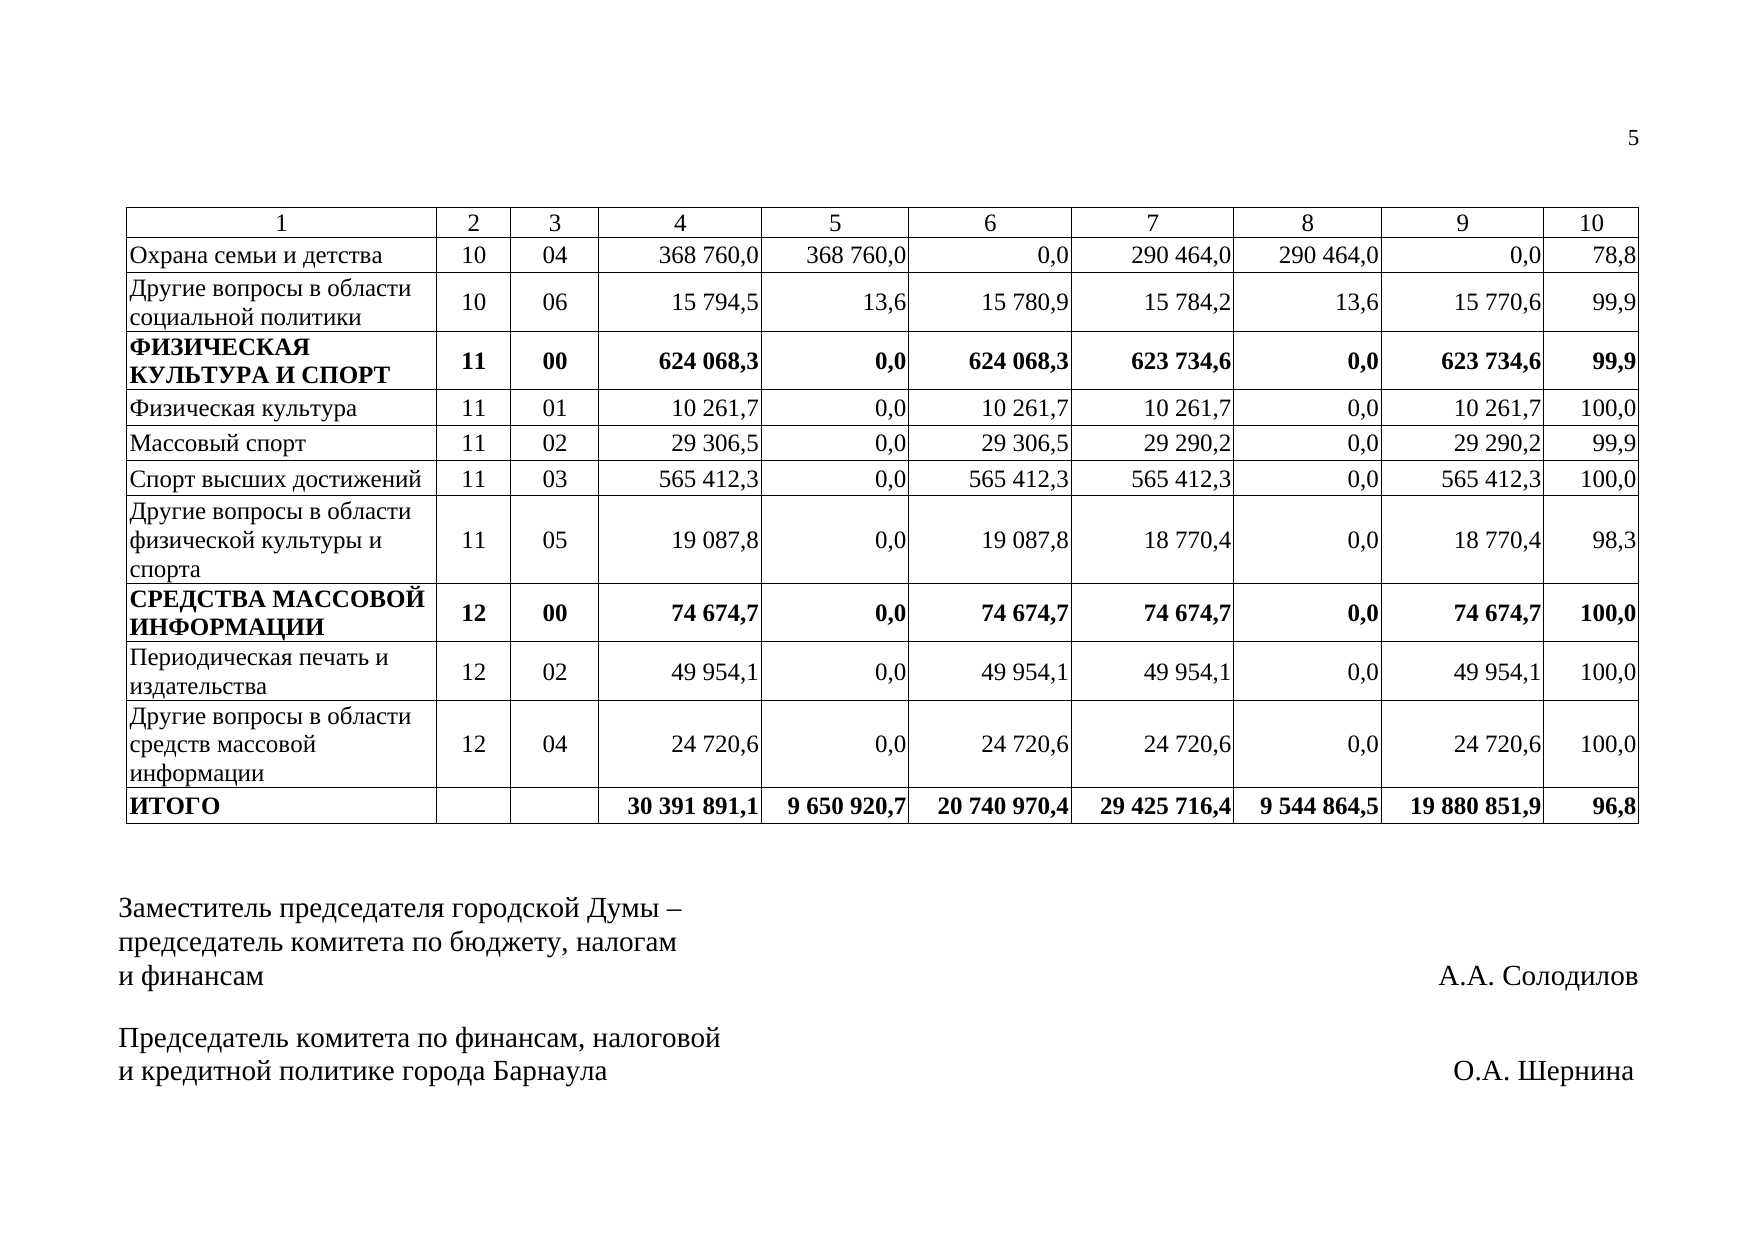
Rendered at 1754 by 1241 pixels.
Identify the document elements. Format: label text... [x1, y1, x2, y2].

table_cell 565 412,3 [909, 461, 1071, 495]
table_cell 30 391 891,1 [599, 788, 761, 822]
table_cell 10 [437, 238, 510, 272]
text председатель комитета по бюджету, налогам [118, 924, 1639, 958]
table_cell 13,6 [1234, 273, 1381, 331]
table_cell 99,9 [1544, 273, 1638, 331]
table_cell 02 [511, 642, 598, 700]
table_cell 9 544 864,5 [1234, 788, 1381, 822]
table_cell 11 [437, 390, 510, 424]
table_cell 100,0 [1544, 390, 1638, 424]
table_cell 00 [511, 332, 598, 389]
table_cell 74 674,7 [1382, 584, 1543, 641]
table_cell Массовый спорт [127, 426, 436, 460]
table_cell 00 [511, 584, 598, 641]
table_cell 100,0 [1544, 461, 1638, 495]
table_cell 24 720,6 [1382, 701, 1543, 787]
table_cell 18 770,4 [1382, 496, 1543, 583]
text и кредитной политике города Барнаула О.А. Шернина [118, 1053, 1639, 1087]
table_cell 29 290,2 [1072, 426, 1233, 460]
table_cell 04 [511, 238, 598, 272]
table_cell 100,0 [1544, 584, 1638, 641]
table_cell 10 261,7 [1072, 390, 1233, 424]
table_cell СРЕДСТВА МАССОВОЙ ИНФОРМАЦИИ [127, 584, 436, 641]
table_cell 04 [511, 701, 598, 787]
table_cell 19 880 851,9 [1382, 788, 1543, 822]
table_cell 49 954,1 [1072, 642, 1233, 700]
table_cell 0,0 [1234, 701, 1381, 787]
table_cell 03 [511, 461, 598, 495]
table_cell 98,3 [1544, 496, 1638, 583]
table_cell 0,0 [762, 461, 908, 495]
table_cell Другие вопросы в области социальной политики [127, 273, 436, 331]
table_cell 0,0 [1234, 332, 1381, 389]
table_header 6 [909, 208, 1071, 237]
table_cell 13,6 [762, 273, 908, 331]
table_cell 19 087,8 [909, 496, 1071, 583]
table_cell 24 720,6 [599, 701, 761, 787]
table_cell 15 784,2 [1072, 273, 1233, 331]
table_cell 0,0 [1234, 461, 1381, 495]
table_cell 290 464,0 [1234, 238, 1381, 272]
table_cell 19 087,8 [599, 496, 761, 583]
table_header 1 [127, 208, 436, 237]
table_cell 15 770,6 [1382, 273, 1543, 331]
text и финансам А.А. Солодилов [118, 958, 1639, 991]
table_cell 11 [437, 426, 510, 460]
text Заместитель председателя городской Думы – [118, 891, 1639, 924]
table_cell 15 780,9 [909, 273, 1071, 331]
table_cell 18 770,4 [1072, 496, 1233, 583]
table_cell 10 [437, 273, 510, 331]
table_header 2 [437, 208, 510, 237]
table_cell 290 464,0 [1072, 238, 1233, 272]
table_cell 623 734,6 [1382, 332, 1543, 389]
table_cell 12 [437, 701, 510, 787]
table_cell 0,0 [1382, 238, 1543, 272]
table_cell 368 760,0 [599, 238, 761, 272]
table_cell 624 068,3 [909, 332, 1071, 389]
table_cell ИТОГО [127, 788, 436, 822]
table_cell 0,0 [762, 332, 908, 389]
table_cell 11 [437, 496, 510, 583]
table_cell 06 [511, 273, 598, 331]
table_cell Другие вопросы в области средств массовой информации [127, 701, 436, 787]
table_cell 0,0 [762, 390, 908, 424]
table_cell 565 412,3 [599, 461, 761, 495]
table_cell 100,0 [1544, 701, 1638, 787]
table_cell 0,0 [762, 496, 908, 583]
text Председатель комитета по финансам, налоговой [118, 1020, 1669, 1053]
table_header 7 [1072, 208, 1233, 237]
table_cell 9 650 920,7 [762, 788, 908, 822]
table_header 9 [1382, 208, 1543, 237]
table_cell 02 [511, 426, 598, 460]
table_cell 10 261,7 [909, 390, 1071, 424]
table_cell 0,0 [1234, 426, 1381, 460]
table_cell ФИЗИЧЕСКАЯ КУЛЬТУРА И СПОРТ [127, 332, 436, 389]
table_cell 565 412,3 [1072, 461, 1233, 495]
table_cell 623 734,6 [1072, 332, 1233, 389]
table_cell 100,0 [1544, 642, 1638, 700]
table_cell 0,0 [909, 238, 1071, 272]
table_cell 49 954,1 [599, 642, 761, 700]
table_cell 565 412,3 [1382, 461, 1543, 495]
table_cell 05 [511, 496, 598, 583]
table_cell 29 290,2 [1382, 426, 1543, 460]
table_cell 11 [437, 461, 510, 495]
table_cell 20 740 970,4 [909, 788, 1071, 822]
table_cell Охрана семьи и детства [127, 238, 436, 272]
table_cell 0,0 [1234, 642, 1381, 700]
table_cell [511, 788, 598, 822]
table_cell 0,0 [762, 426, 908, 460]
table_cell 49 954,1 [1382, 642, 1543, 700]
table_cell 0,0 [762, 642, 908, 700]
table_cell 29 306,5 [909, 426, 1071, 460]
table_cell 12 [437, 642, 510, 700]
table_cell 99,9 [1544, 426, 1638, 460]
table_cell 15 794,5 [599, 273, 761, 331]
table_cell 24 720,6 [1072, 701, 1233, 787]
table_cell 12 [437, 584, 510, 641]
table_cell 74 674,7 [1072, 584, 1233, 641]
table_header 10 [1544, 208, 1638, 237]
table_cell Другие вопросы в области физической культуры и спорта [127, 496, 436, 583]
table_cell 96,8 [1544, 788, 1638, 822]
table_cell 99,9 [1544, 332, 1638, 389]
table_cell 10 261,7 [599, 390, 761, 424]
table_cell 0,0 [1234, 584, 1381, 641]
table_cell 29 425 716,4 [1072, 788, 1233, 822]
table_header 8 [1234, 208, 1381, 237]
table_cell 368 760,0 [762, 238, 908, 272]
table_cell 0,0 [1234, 496, 1381, 583]
table_cell 0,0 [762, 701, 908, 787]
table_cell Спорт высших достижений [127, 461, 436, 495]
table_header 4 [599, 208, 761, 237]
table_cell 0,0 [1234, 390, 1381, 424]
table_cell 0,0 [762, 584, 908, 641]
table_cell 78,8 [1544, 238, 1638, 272]
table_cell 11 [437, 332, 510, 389]
table_cell [437, 788, 510, 822]
table_cell Физическая культура [127, 390, 436, 424]
table_cell 74 674,7 [599, 584, 761, 641]
table_header 5 [762, 208, 908, 237]
table_cell 10 261,7 [1382, 390, 1543, 424]
table_cell 29 306,5 [599, 426, 761, 460]
table_cell 01 [511, 390, 598, 424]
table_cell 24 720,6 [909, 701, 1071, 787]
table_header 3 [511, 208, 598, 237]
table_cell Периодическая печать и издательства [127, 642, 436, 700]
table_cell 74 674,7 [909, 584, 1071, 641]
table_cell 49 954,1 [909, 642, 1071, 700]
table_cell 624 068,3 [599, 332, 761, 389]
